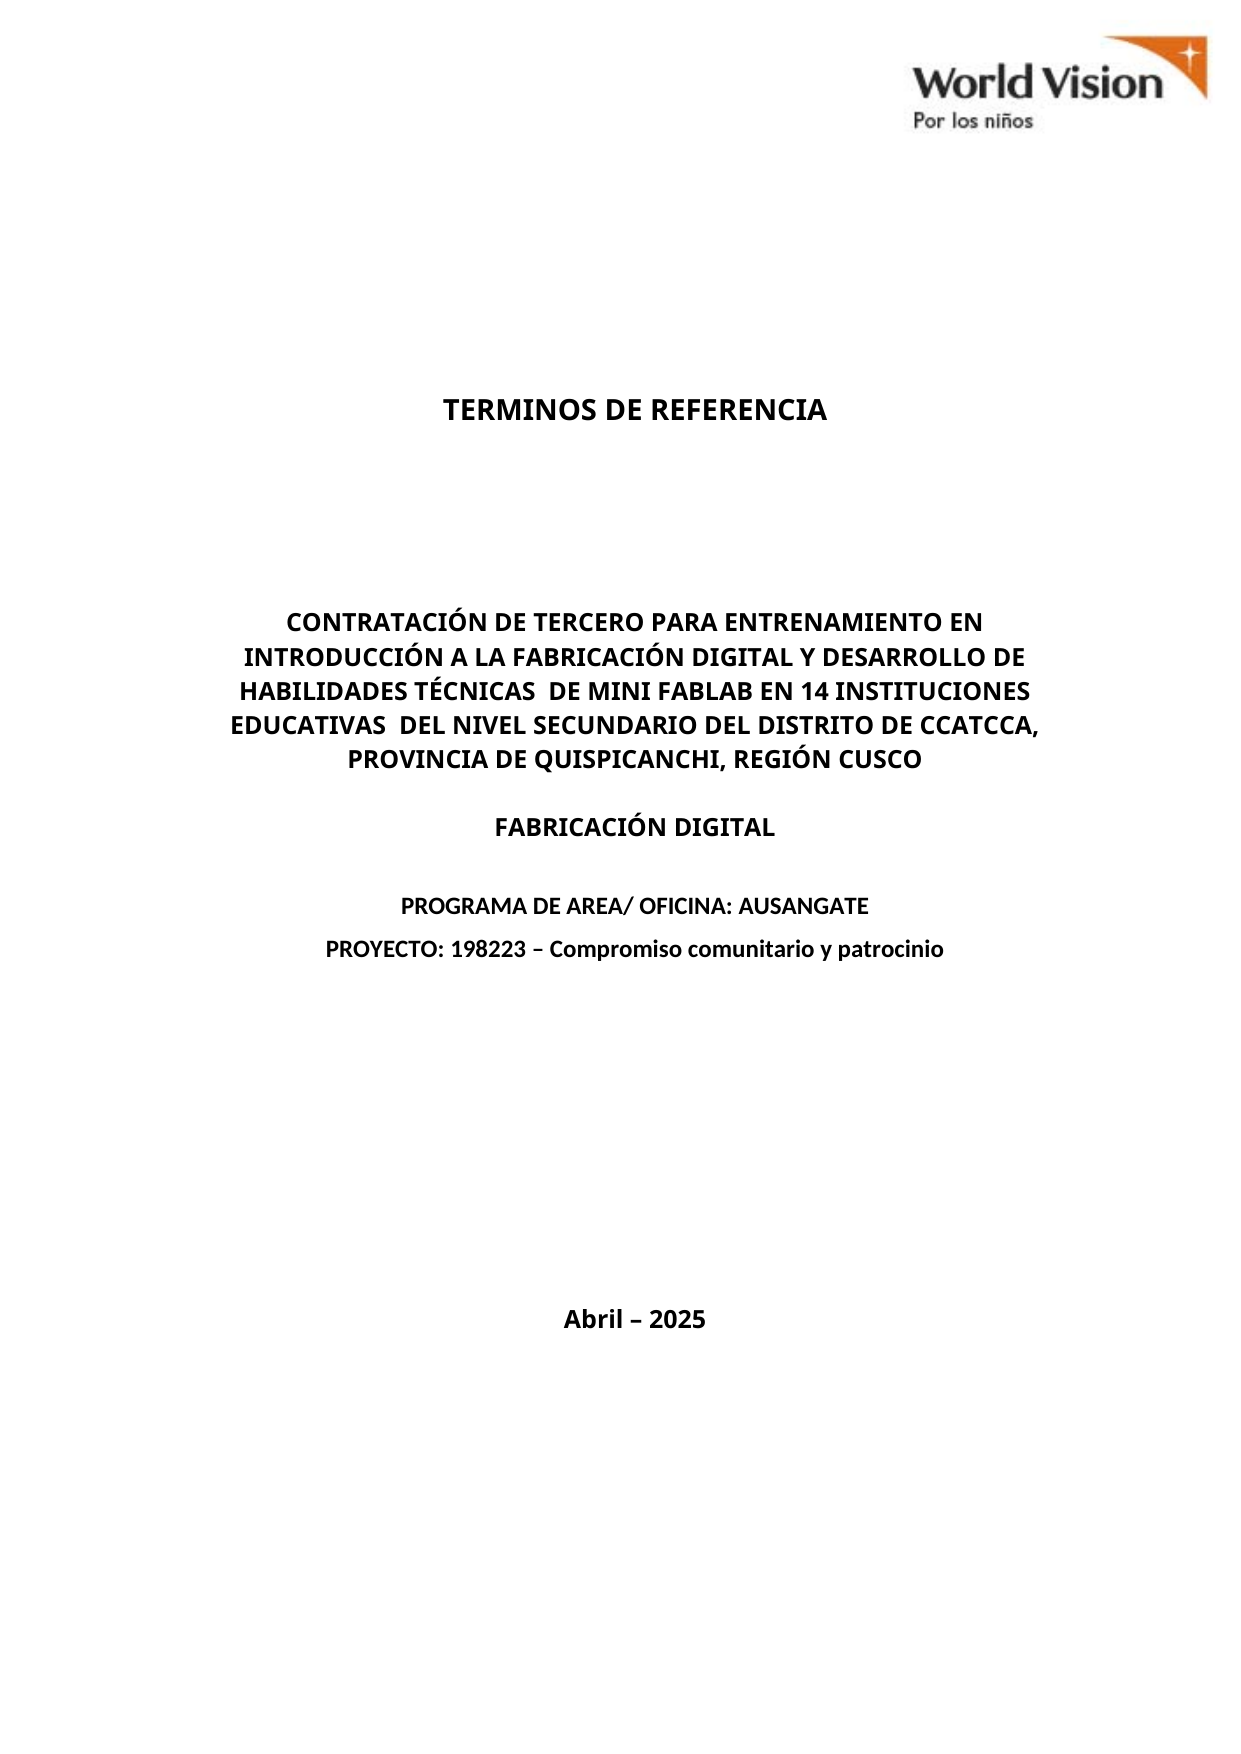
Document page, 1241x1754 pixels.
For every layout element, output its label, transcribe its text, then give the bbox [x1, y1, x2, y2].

text PROGRAMA DE AREA/ OFICINA: AUSANGATE [207, 890, 1063, 921]
title CONTRATACIÓN DE TERCERO PARA ENTRENAMIENTO EN INTRODUCCIÓN A LA FABRICACIÓN DIGITAL Y DESARROLLO DE HABILIDADES TÉCNICAS DE MINI FABLAB EN 14 INSTITUCIONES EDUCATIVAS DEL NIVEL SECUNDARIO DEL DISTRITO DE CCATCCA, PROVINCIA DE QUISPICANCHI, REGIÓN CUSCO [207, 605, 1063, 775]
picture [894, 17, 1220, 146]
text PROYECTO: 198223 – Compromiso comunitario y patrocinio [207, 933, 1063, 964]
text Abril – 2025 [207, 1302, 1063, 1336]
title FABRICACIÓN DIGITAL [207, 809, 1063, 843]
title TERMINOS DE REFERENCIA [207, 389, 1063, 429]
